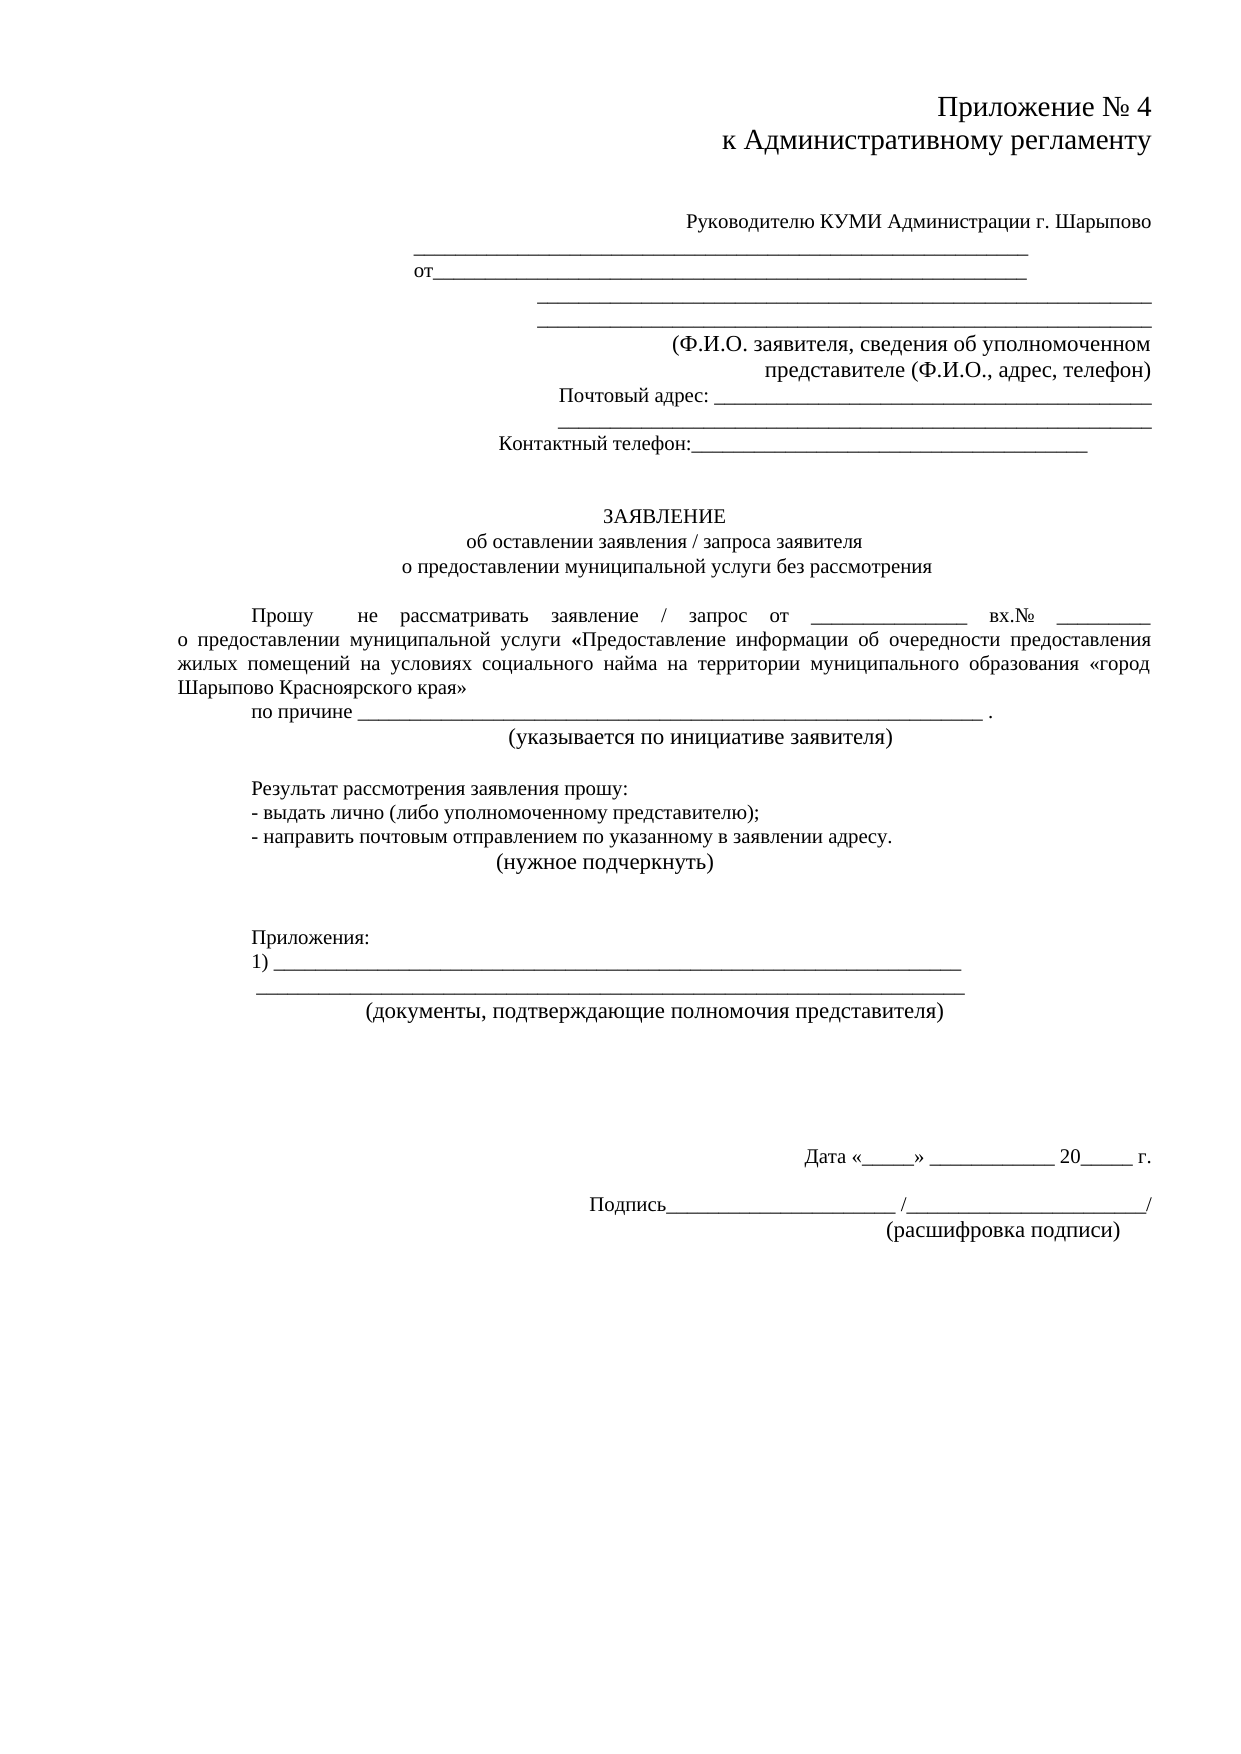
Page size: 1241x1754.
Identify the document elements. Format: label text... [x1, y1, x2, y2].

text Прошу не рассматривать заявление / запрос от _______________ вх.№ _________ о предоставлении муниципальной услуги «Предоставление информации об очередности предоставления жилых помещений на условиях социального найма на территории муниципального образования «город Шарыпово Красноярского края» [177, 603, 1152, 699]
text об оставлении заявления / запроса заявителя [177, 528, 1152, 553]
text от_________________________________________________________ [413, 258, 1152, 282]
text Приложения: [177, 925, 1152, 949]
text ___________________________________________________________ [413, 233, 1152, 258]
text Контактный телефон:______________________________________ [413, 431, 1152, 455]
text 1) __________________________________________________________________ [177, 949, 1152, 973]
text о предоставлении муниципальной услуги без рассмотрения [177, 553, 1152, 578]
text Приложение № 4 [177, 89, 1152, 122]
text ___________________________________________________________ [413, 282, 1152, 306]
text _________________________________________________________ [413, 407, 1152, 431]
text ____________________________________________________________________ [177, 973, 1152, 997]
text по причине ____________________________________________________________ . [177, 699, 1152, 723]
text (указывается по инициативе заявителя) [177, 723, 1152, 749]
text Дата «_____» ____________ 20_____ г. [177, 1144, 1152, 1168]
text Руководителю КУМИ Администрации г. Шарыпово [458, 208, 1152, 233]
text Результат рассмотрения заявления прошу: [177, 776, 1152, 800]
text - направить почтовым отправлением по указанному в заявлении адресу. [177, 824, 1152, 848]
text ___________________________________________________________ [413, 306, 1152, 330]
text Почтовый адрес: __________________________________________ [413, 382, 1152, 407]
text (расшифровка подписи) [777, 1216, 1152, 1242]
text (нужное подчеркнуть) [177, 848, 1152, 874]
text к Административному регламенту [177, 122, 1152, 156]
text - выдать лично (либо уполномоченному представителю); [177, 800, 1152, 824]
text ЗАЯВЛЕНИЕ [177, 503, 1152, 528]
text (Ф.И.О. заявителя, сведения об уполномоченном [177, 330, 1152, 356]
text представителе (Ф.И.О., адрес, телефон) [177, 356, 1152, 382]
text (документы, подтверждающие полномочия представителя) [177, 997, 1152, 1023]
text Подпись______________________ /_______________________/ [177, 1192, 1152, 1216]
